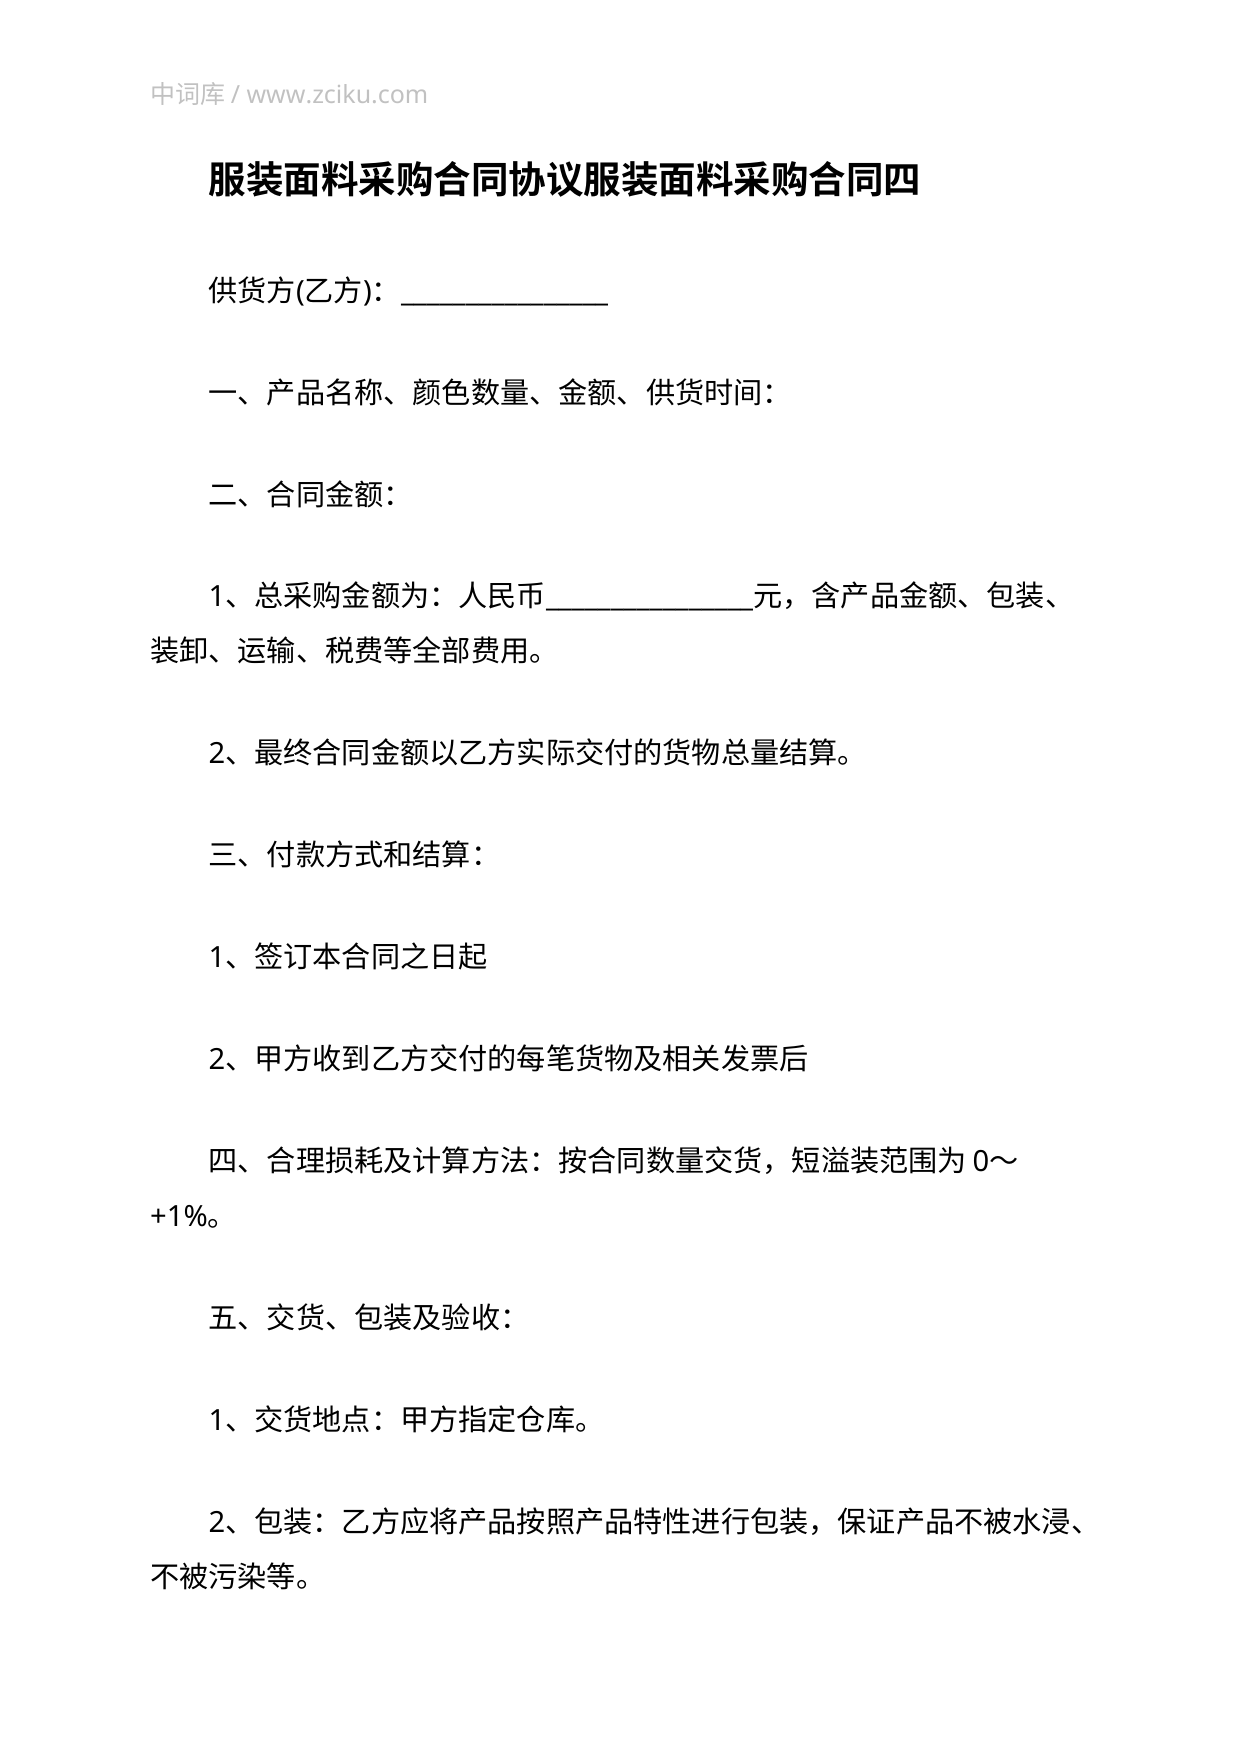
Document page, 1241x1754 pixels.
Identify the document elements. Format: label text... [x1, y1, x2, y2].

text 1、签订本合同之日起 [150, 933, 1090, 976]
text 2、最终合同金额以乙方实际交付的货物总量结算。 [150, 730, 1090, 772]
text 二、合同金额： [150, 471, 1090, 513]
text 五、交货、包装及验收： [150, 1294, 1090, 1337]
text 服装面料采购合同协议服装面料采购合同四 [150, 150, 1090, 204]
text 1、总采购金额为：人民币________________元，含产品金额、包装、装卸、运输、税费等全部费用。 [150, 573, 1090, 670]
text 2、甲方收到乙方交付的每笔货物及相关发票后 [150, 1035, 1090, 1078]
text 一、产品名称、颜色数量、金额、供货时间： [150, 369, 1090, 412]
text 四、合理损耗及计算方法：按合同数量交货，短溢装范围为0～+1%。 [150, 1137, 1090, 1235]
text 供货方(乙方)：________________ [150, 267, 1090, 310]
text 三、付款方式和结算： [150, 832, 1090, 874]
text 2、包装：乙方应将产品按照产品特性进行包装，保证产品不被水浸、不被污染等。 [150, 1498, 1090, 1595]
text 1、交货地点：甲方指定仓库。 [150, 1396, 1090, 1438]
